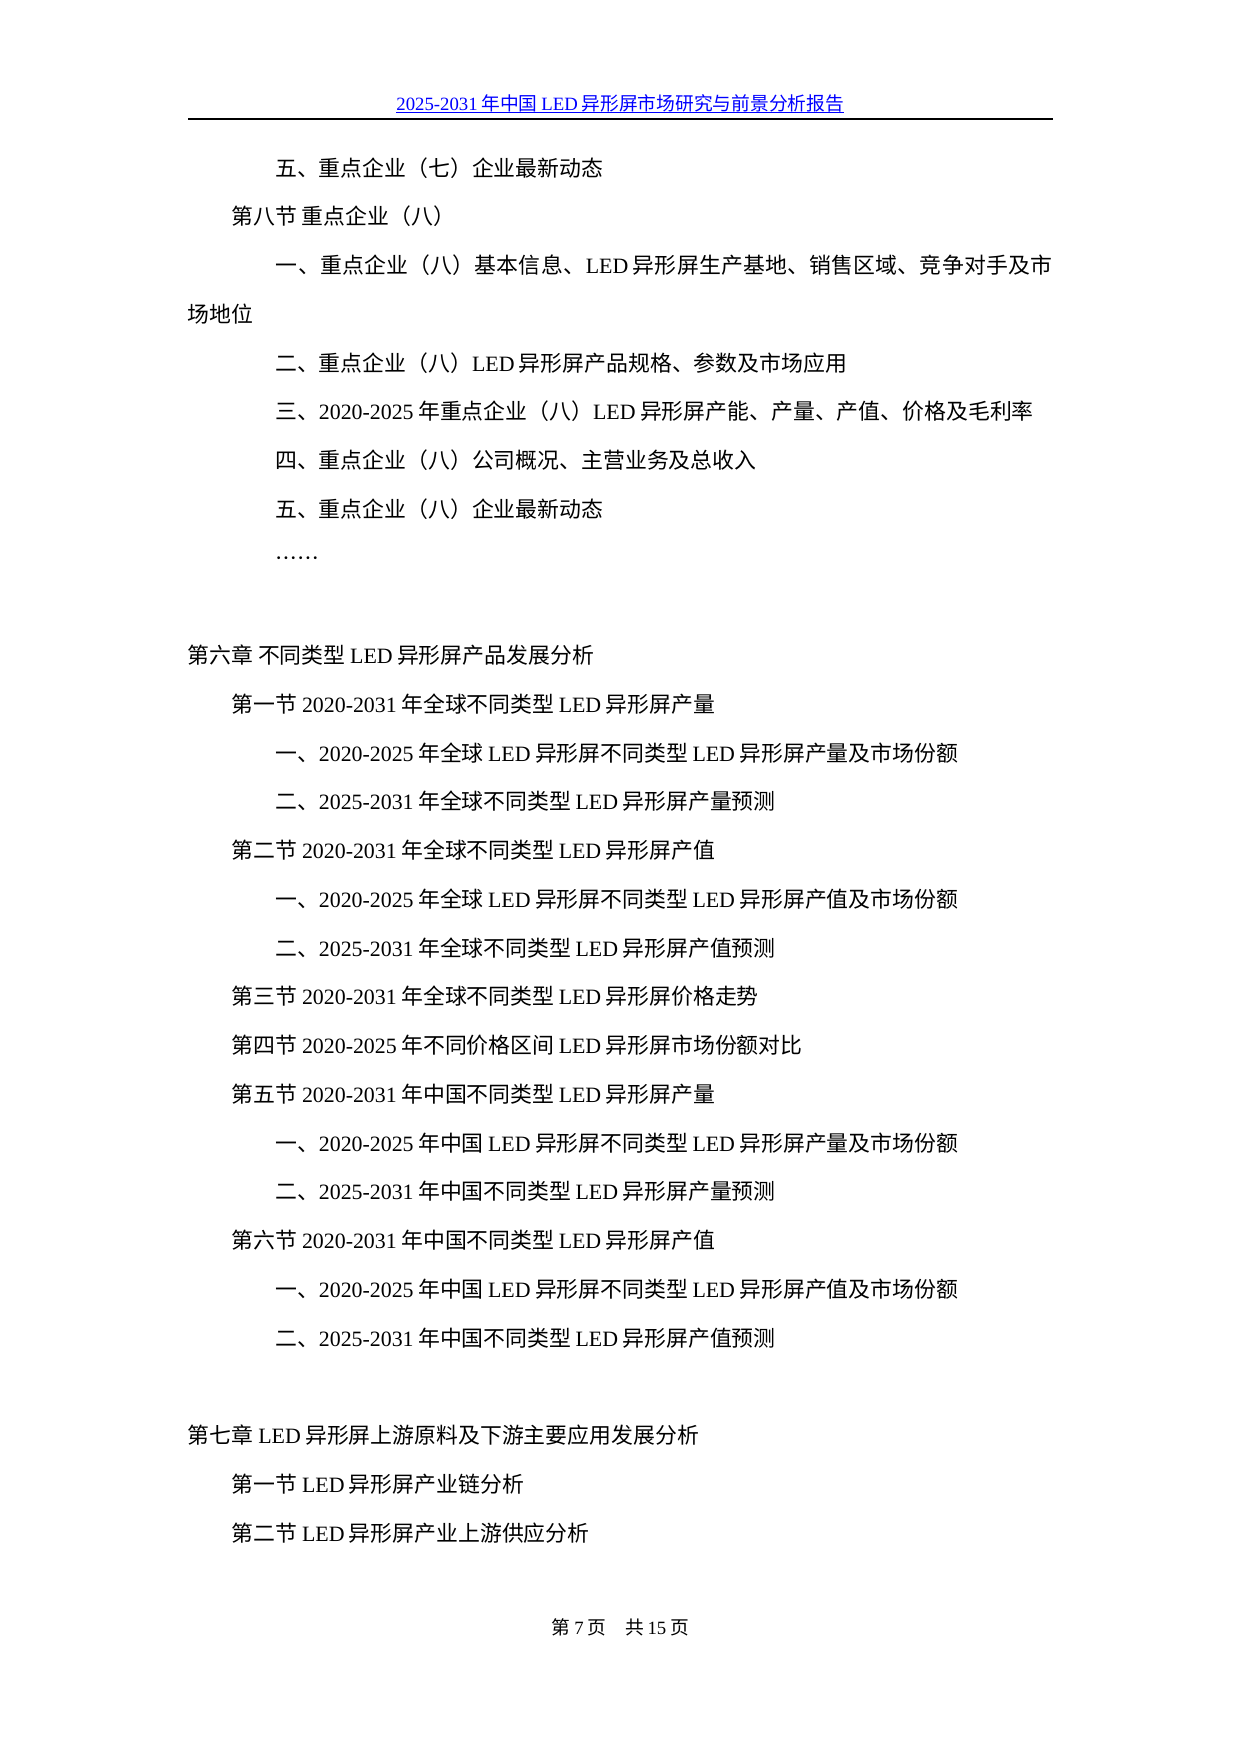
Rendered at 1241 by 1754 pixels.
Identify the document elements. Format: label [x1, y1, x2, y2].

text [187, 150, 1053, 1548]
